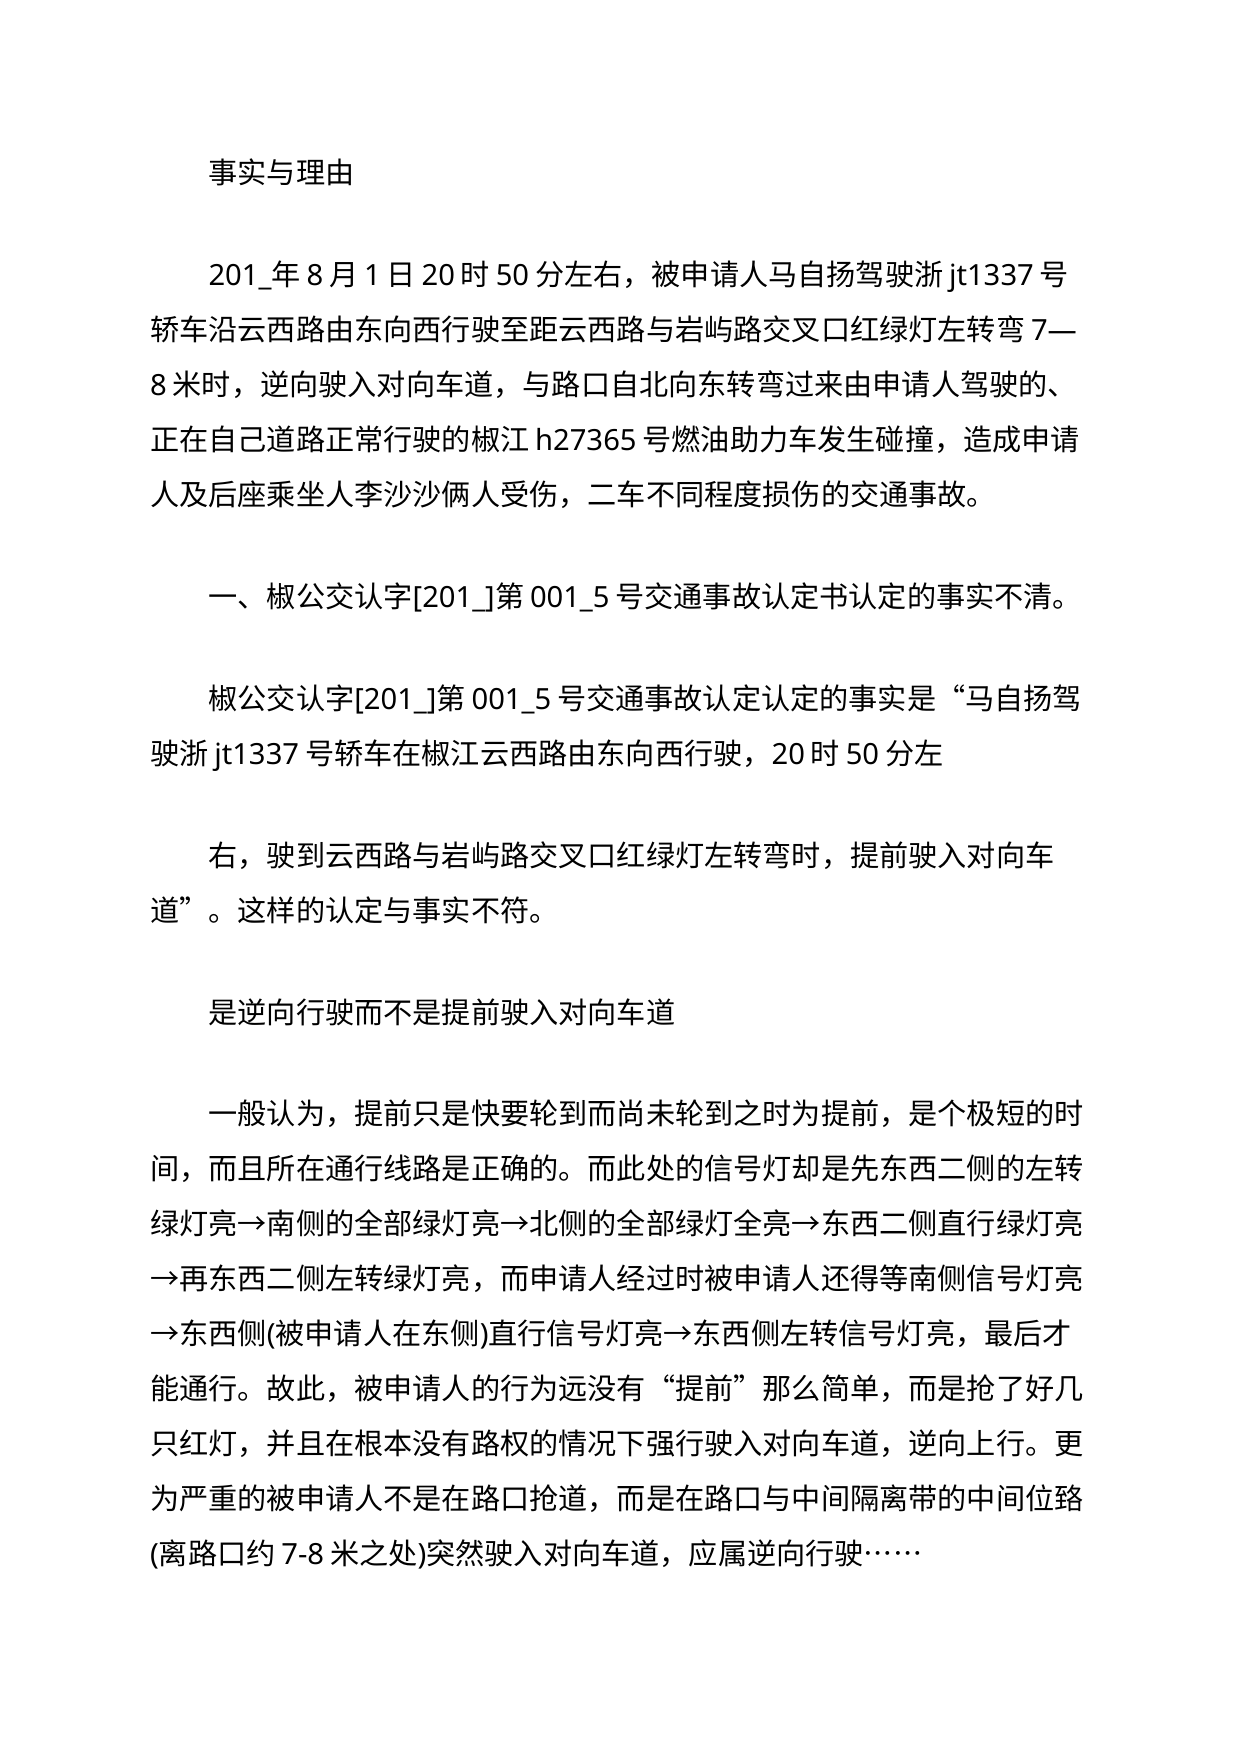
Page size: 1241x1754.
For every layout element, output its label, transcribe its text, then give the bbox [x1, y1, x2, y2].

text 201_年8月1日20时50分左右，被申请人马自扬驾驶浙jt1337号轿车沿云西路由东向西行驶至距云西路与岩屿路交叉口红绿灯左转弯7—8米时，逆向驶入对向车道，与路口自北向东转弯过来由申请人驾驶的、正在自己道路正常行驶的椒江h27365号燃油助力车发生碰撞，造成申请人及后座乘坐人李沙沙俩人受伤，二车不同程度损伤的交通事故。 [150, 252, 1090, 514]
text 是逆向行驶而不是提前驶入对向车道 [150, 989, 1090, 1031]
text 事实与理由 [150, 150, 1090, 192]
text 椒公交认字[201_]第001_5号交通事故认定认定的事实是“马自扬驾驶浙jt1337号轿车在椒江云西路由东向西行驶，20时50分左 [150, 676, 1090, 773]
text 右，驶到云西路与岩屿路交叉口红绿灯左转弯时，提前驶入对向车道”。这样的认定与事实不符。 [150, 832, 1090, 930]
text 一般认为，提前只是快要轮到而尚未轮到之时为提前，是个极短的时间，而且所在通行线路是正确的。而此处的信号灯却是先东西二侧的左转绿灯亮→南侧的全部绿灯亮→北侧的全部绿灯全亮→东西二侧直行绿灯亮→再东西二侧左转绿灯亮，而申请人经过时被申请人还得等南侧信号灯亮→东西侧(被申请人在东侧)直行信号灯亮→东西侧左转信号灯亮，最后才能通行。故此，被申请人的行为远没有“提前”那么简单，而是抢了好几只红灯，并且在根本没有路权的情况下强行驶入对向车道，逆向上行。更为严重的被申请人不是在路口抢道，而是在路口与中间隔离带的中间位臵(离路口约7-8米之处)突然驶入对向车道，应属逆向行驶…… [150, 1091, 1090, 1573]
text 一、椒公交认字[201_]第001_5号交通事故认定书认定的事实不清。 [150, 573, 1090, 616]
